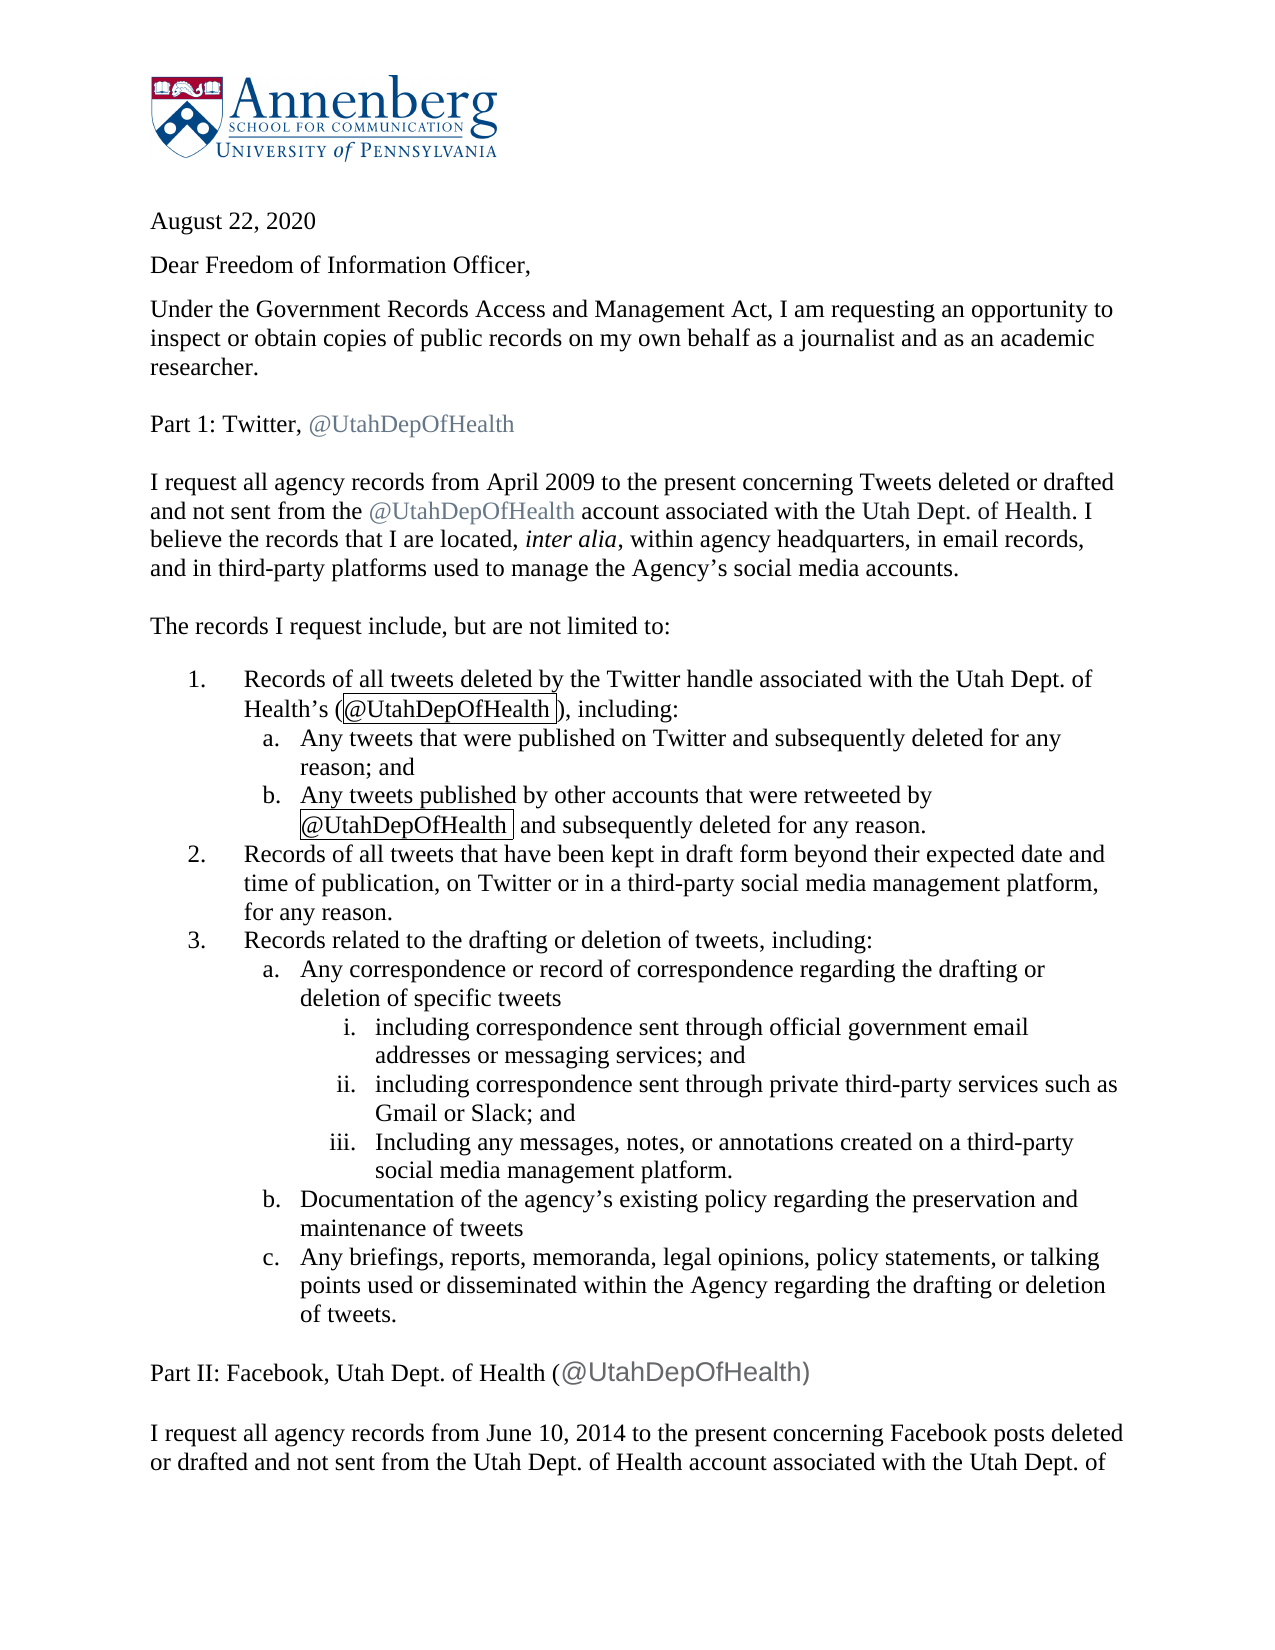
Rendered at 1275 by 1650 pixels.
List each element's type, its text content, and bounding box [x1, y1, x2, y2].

list Records related to the drafting or deletion of tweets, including: [187, 925, 1125, 954]
list Any tweets that were published on Twitter and subsequently deleted for any reason; and [262, 723, 1125, 781]
text Part II: Facebook, Utah Dept. of Health (@UtahDepOfHealth) [150, 1353, 1125, 1390]
text August 22, 2020 [150, 206, 1125, 234]
text I request all agency records from April 2009 to the present concerning Tweets deleted or drafted and not sent from the @UtahDepOfHealth account associated with the Utah Dept. of Health. I believe the records that I are located, inter alia, within agency headquarters, in email records, and in third-party platforms used to manage the Agency’s social media accounts. [150, 467, 1125, 582]
list Any correspondence or record of correspondence regarding the drafting or deletion of specific tweets [262, 954, 1125, 1012]
text Dear Freedom of Information Officer, [150, 250, 1125, 279]
list Records of all tweets that have been kept in draft form beyond their expected date and time of publication, on Twitter or in a third-party social media management platform, for any reason. [187, 839, 1125, 925]
list Any tweets published by other accounts that were retweeted by @UtahDepOfHealth and subsequently deleted for any reason. [262, 781, 1125, 839]
text Part 1: Twitter, @UtahDepOfHealth [150, 409, 1125, 438]
picture [150, 75, 497, 162]
list Any briefings, reports, memoranda, legal opinions, policy statements, or talking points used or disseminated within the Agency regarding the drafting or deletion of tweets. [262, 1242, 1125, 1328]
list including correspondence sent through private third-party services such as Gmail or Slack; and [356, 1069, 1125, 1127]
text Under the Government Records Access and Management Act, I am requesting an opportunity to inspect or obtain copies of public records on my own behalf as a journalist and as an academic researcher. [150, 294, 1125, 381]
list Including any messages, notes, or annotations created on a third-party social media management platform. [356, 1127, 1125, 1184]
list including correspondence sent through official government email addresses or messaging services; and [356, 1012, 1125, 1069]
list Records of all tweets deleted by the Twitter handle associated with the Utah Dept. of Health’s (@UtahDepOfHealth ), including: [187, 664, 1125, 723]
list Documentation of the agency’s existing policy regarding the preservation and maintenance of tweets [262, 1184, 1125, 1242]
text The records I request include, but are not limited to: [150, 611, 1125, 639]
